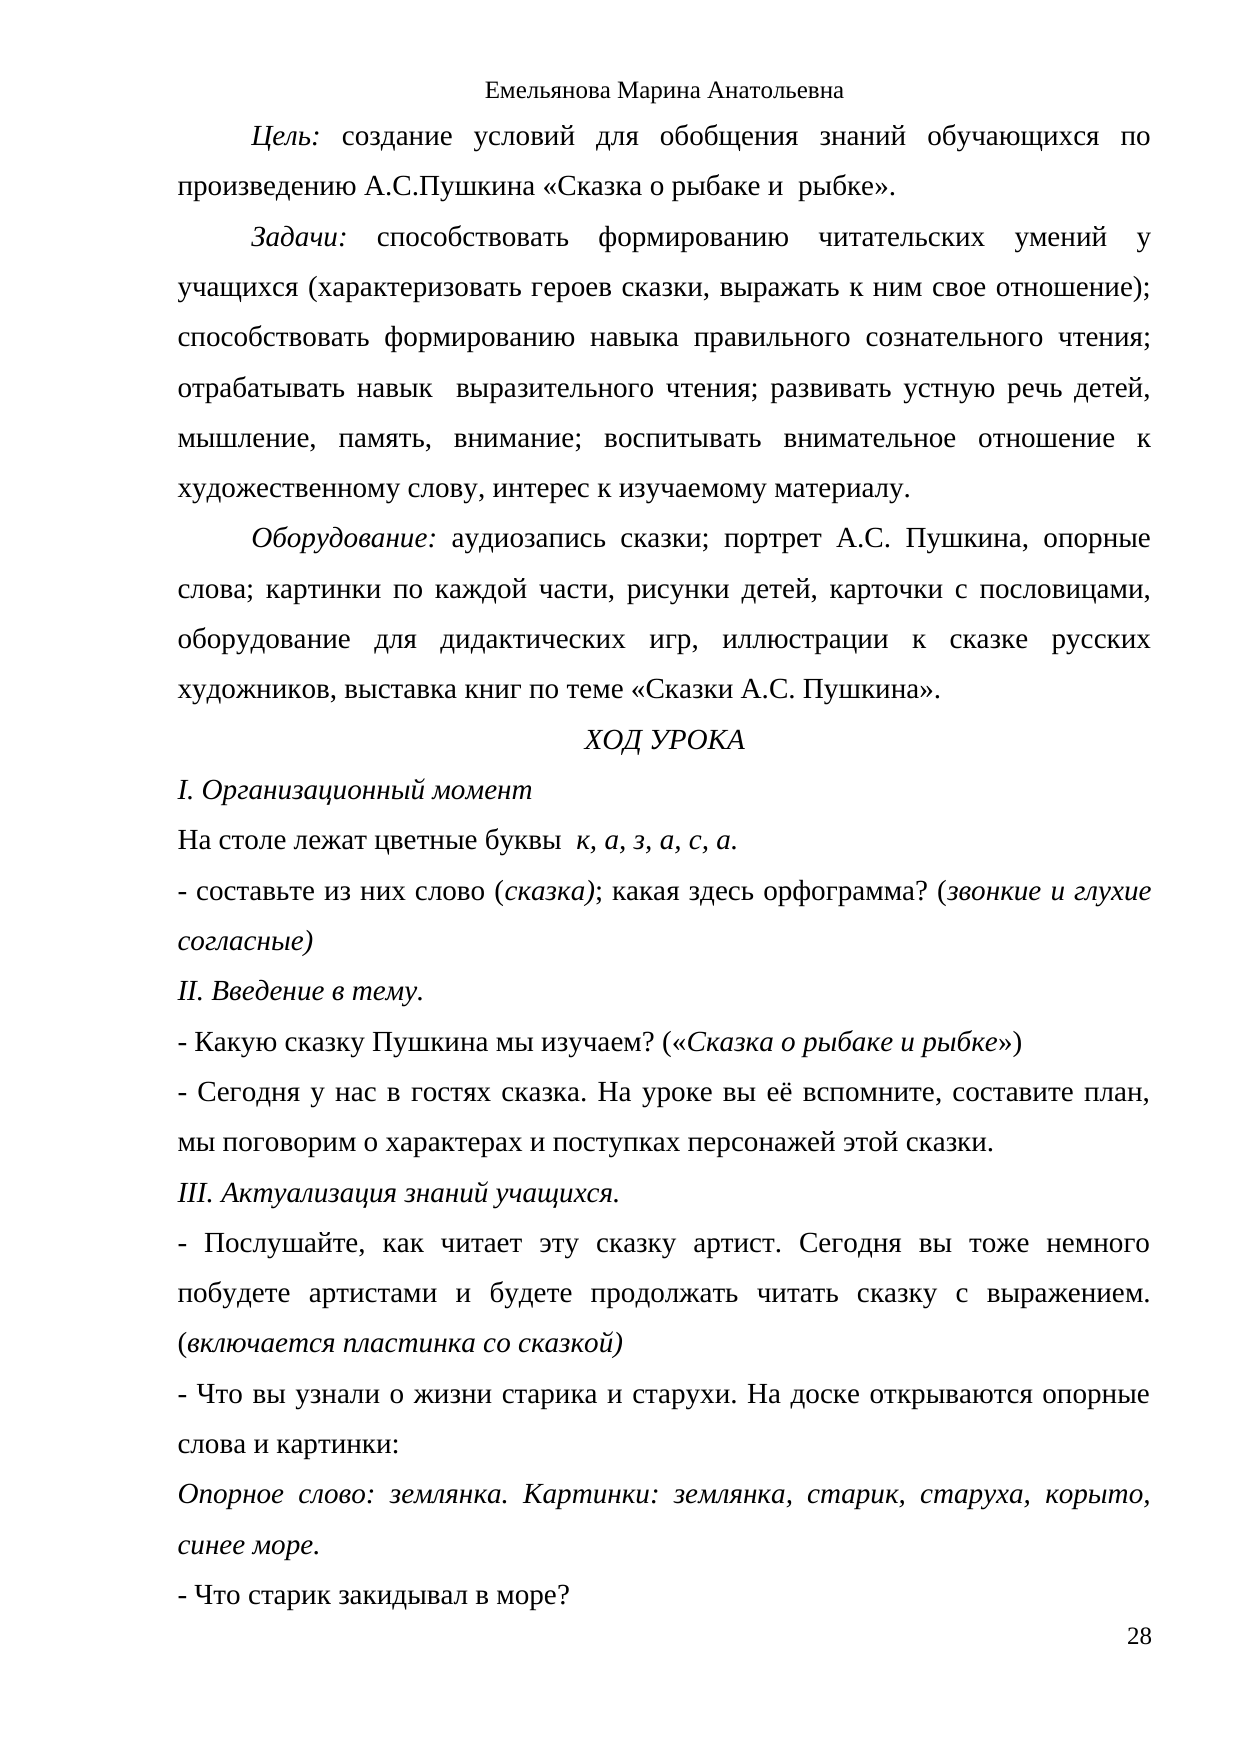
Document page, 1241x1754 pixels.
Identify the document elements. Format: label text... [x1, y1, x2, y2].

text Задачи: способствовать формированию читательских умений у учащихся (характеризовать героев сказки, выражать к ним свое отношение); способствовать формированию навыка правильного сознательного чтения; отрабатывать навык выразительного чтения; развивать устную речь детей, мышление, память, внимание; воспитывать внимательное отношение к художественному слову, интерес к изучаемому материалу. [177, 219, 1152, 504]
text - составьте из них слово (сказка); какая здесь орфограмма? (звонкие и глухие согласные) [177, 873, 1152, 957]
text Цель: создание условий для обобщения знаний обучающихся по произведению А.С.Пушкина «Сказка о рыбаке и рыбке». [177, 118, 1152, 202]
text - Послушайте, как читает эту сказку артист. Сегодня вы тоже немного побудете артистами и будете продолжать читать сказку с выражением. (включается пластинка со сказкой) [177, 1225, 1152, 1359]
text - Что вы узнали о жизни старика и старухи. На доске открываются опорные слова и картинки: [177, 1376, 1152, 1460]
text III. Актуализация знаний учащихся. [177, 1175, 1152, 1208]
text ХОД УРОКА [177, 722, 1152, 755]
text I. Организационный момент [177, 772, 1152, 806]
text Оборудование: аудиозапись сказки; портрет А.С. Пушкина, опорные слова; картинки по каждой части, рисунки детей, карточки с пословицами, оборудование для дидактических игр, иллюстрации к сказке русских художников, выставка книг по теме «Сказки А.С. Пушкина». [177, 521, 1152, 705]
text На столе лежат цветные буквы к, а, з, а, с, а. [177, 822, 1152, 856]
text II. Введение в тему. [177, 973, 1152, 1007]
text - Сегодня у нас в гостях сказка. На уроке вы её вспомните, составите план, мы поговорим о характерах и поступках персонажей этой сказки. [177, 1074, 1152, 1158]
text - Что старик закидывал в море? [177, 1577, 1152, 1611]
text Опорное слово: землянка. Картинки: землянка, старик, старуха, корыто, синее море. [177, 1477, 1152, 1560]
text - Какую сказку Пушкина мы изучаем? («Сказка о рыбаке и рыбке») [177, 1024, 1152, 1057]
